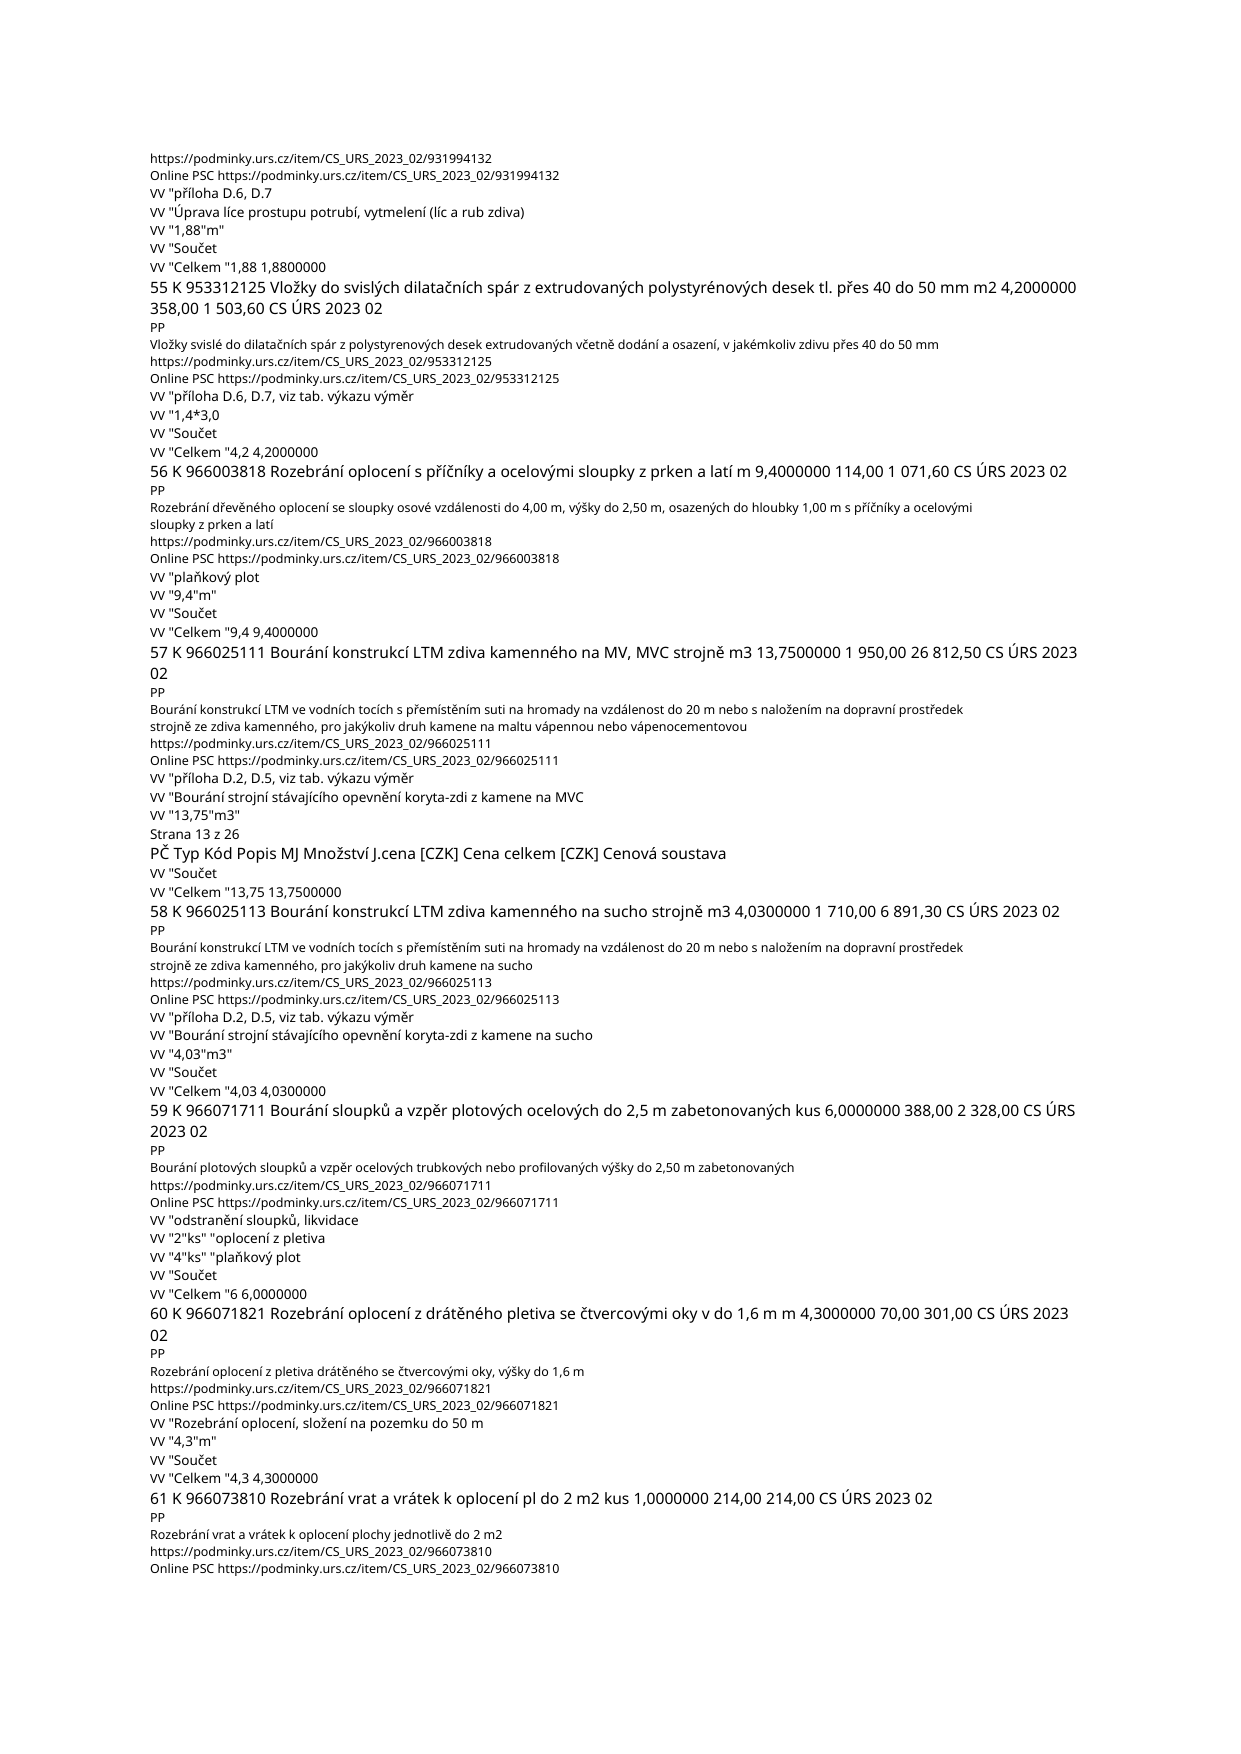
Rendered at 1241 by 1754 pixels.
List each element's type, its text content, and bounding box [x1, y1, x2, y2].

text VV "2"ks" "oplocení z pletiva [150, 1229, 1090, 1248]
text Online PSC https://podminky.urs.cz/item/CS_URS_2023_02/931994132 [150, 167, 1090, 184]
text VV "příloha D.6, D.7, viz tab. výkazu výměr [150, 387, 1090, 406]
text PČ Typ Kód Popis MJ Množství J.cena [CZK] Cena celkem [CZK] Cenová soustava [150, 843, 1090, 864]
text Strana 13 z 26 [150, 824, 1090, 843]
text VV "Součet [150, 864, 1090, 883]
text VV "Celkem "1,88 1,8800000 [150, 258, 1090, 276]
text PP [150, 1142, 1090, 1159]
text VV "Součet [150, 604, 1090, 623]
text VV "9,4"m" [150, 586, 1090, 604]
text 55 K 953312125 Vložky do svislých dilatačních spár z extrudovaných polystyrénových desek tl. přes 40 do 50 mm m2 4,2000000 358,00 1 503,60 CS ÚRS 2023 02 [150, 276, 1090, 319]
text VV "Celkem "4,3 4,3000000 [150, 1469, 1090, 1488]
text VV "Celkem "6 6,0000000 [150, 1284, 1090, 1303]
text strojně ze zdiva kamenného, pro jakýkoliv druh kamene na maltu vápennou nebo vápenocementovou [150, 718, 1090, 735]
text Online PSC https://podminky.urs.cz/item/CS_URS_2023_02/953312125 [150, 370, 1090, 387]
text https://podminky.urs.cz/item/CS_URS_2023_02/953312125 [150, 353, 1090, 370]
text Online PSC https://podminky.urs.cz/item/CS_URS_2023_02/966071821 [150, 1397, 1090, 1414]
text Bourání plotových sloupků a vzpěr ocelových trubkových nebo profilovaných výšky do 2,50 m zabetonovaných [150, 1159, 1090, 1177]
text VV "Celkem "9,4 9,4000000 [150, 623, 1090, 641]
text VV "Bourání strojní stávajícího opevnění koryta-zdi z kamene na sucho [150, 1026, 1090, 1045]
text Online PSC https://podminky.urs.cz/item/CS_URS_2023_02/966025111 [150, 752, 1090, 769]
text VV "Součet [150, 1451, 1090, 1469]
text VV "odstranění sloupků, likvidace [150, 1211, 1090, 1229]
text PP [150, 684, 1090, 701]
text PP [150, 482, 1090, 499]
text PP [150, 319, 1090, 336]
text VV "1,4*3,0 [150, 406, 1090, 424]
text VV "Rozebrání oplocení, složení na pozemku do 50 m [150, 1414, 1090, 1432]
text Rozebrání vrat a vrátek k oplocení plochy jednotlivě do 2 m2 [150, 1526, 1090, 1543]
text Rozebrání oplocení z pletiva drátěného se čtvercovými oky, výšky do 1,6 m [150, 1363, 1090, 1380]
text VV "1,88"m" [150, 221, 1090, 239]
text VV "Bourání strojní stávajícího opevnění koryta-zdi z kamene na MVC [150, 788, 1090, 806]
text VV "plaňkový plot [150, 568, 1090, 586]
text Online PSC https://podminky.urs.cz/item/CS_URS_2023_02/966071711 [150, 1194, 1090, 1211]
text https://podminky.urs.cz/item/CS_URS_2023_02/966025113 [150, 974, 1090, 991]
text VV "4"ks" "plaňkový plot [150, 1248, 1090, 1266]
text Vložky svislé do dilatačních spár z polystyrenových desek extrudovaných včetně dodání a osazení, v jakémkoliv zdivu přes 40 do 50 mm [150, 336, 1090, 353]
text VV "příloha D.6, D.7 [150, 184, 1090, 203]
text VV "Úprava líce prostupu potrubí, vytmelení (líc a rub zdiva) [150, 203, 1090, 221]
text VV "Součet [150, 239, 1090, 258]
text Bourání konstrukcí LTM ve vodních tocích s přemístěním suti na hromady na vzdálenost do 20 m nebo s naložením na dopravní prostředek [150, 939, 1090, 957]
text PP [150, 1346, 1090, 1363]
text Online PSC https://podminky.urs.cz/item/CS_URS_2023_02/966025113 [150, 991, 1090, 1008]
text 57 K 966025111 Bourání konstrukcí LTM zdiva kamenného na MV, MVC strojně m3 13,7500000 1 950,00 26 812,50 CS ÚRS 2023 02 [150, 641, 1090, 684]
text VV "příloha D.2, D.5, viz tab. výkazu výměr [150, 1008, 1090, 1026]
text sloupky z prken a latí [150, 516, 1090, 533]
text https://podminky.urs.cz/item/CS_URS_2023_02/966003818 [150, 533, 1090, 551]
text 56 K 966003818 Rozebrání oplocení s příčníky a ocelovými sloupky z prken a latí m 9,4000000 114,00 1 071,60 CS ÚRS 2023 02 [150, 461, 1090, 482]
text https://podminky.urs.cz/item/CS_URS_2023_02/966073810 [150, 1543, 1090, 1560]
text VV "4,3"m" [150, 1432, 1090, 1451]
text 58 K 966025113 Bourání konstrukcí LTM zdiva kamenného na sucho strojně m3 4,0300000 1 710,00 6 891,30 CS ÚRS 2023 02 [150, 901, 1090, 922]
text Online PSC https://podminky.urs.cz/item/CS_URS_2023_02/966073810 [150, 1560, 1090, 1577]
text PP [150, 1509, 1090, 1526]
text VV "4,03"m3" [150, 1045, 1090, 1063]
text 61 K 966073810 Rozebrání vrat a vrátek k oplocení pl do 2 m2 kus 1,0000000 214,00 214,00 CS ÚRS 2023 02 [150, 1488, 1090, 1509]
text https://podminky.urs.cz/item/CS_URS_2023_02/966071821 [150, 1380, 1090, 1397]
text VV "příloha D.2, D.5, viz tab. výkazu výměr [150, 769, 1090, 788]
text https://podminky.urs.cz/item/CS_URS_2023_02/931994132 [150, 150, 1090, 167]
text https://podminky.urs.cz/item/CS_URS_2023_02/966025111 [150, 735, 1090, 752]
text VV "Součet [150, 424, 1090, 442]
text Online PSC https://podminky.urs.cz/item/CS_URS_2023_02/966003818 [150, 551, 1090, 568]
text VV "13,75"m3" [150, 806, 1090, 824]
text VV "Součet [150, 1063, 1090, 1082]
text VV "Součet [150, 1266, 1090, 1284]
text 60 K 966071821 Rozebrání oplocení z drátěného pletiva se čtvercovými oky v do 1,6 m m 4,3000000 70,00 301,00 CS ÚRS 2023 02 [150, 1303, 1090, 1346]
text Bourání konstrukcí LTM ve vodních tocích s přemístěním suti na hromady na vzdálenost do 20 m nebo s naložením na dopravní prostředek [150, 701, 1090, 718]
text VV "Celkem "4,03 4,0300000 [150, 1082, 1090, 1100]
text VV "Celkem "13,75 13,7500000 [150, 883, 1090, 901]
text Rozebrání dřevěného oplocení se sloupky osové vzdálenosti do 4,00 m, výšky do 2,50 m, osazených do hloubky 1,00 m s příčníky a ocelovými [150, 499, 1090, 516]
text https://podminky.urs.cz/item/CS_URS_2023_02/966071711 [150, 1177, 1090, 1194]
text PP [150, 922, 1090, 939]
text 59 K 966071711 Bourání sloupků a vzpěr plotových ocelových do 2,5 m zabetonovaných kus 6,0000000 388,00 2 328,00 CS ÚRS 2023 02 [150, 1100, 1090, 1142]
text strojně ze zdiva kamenného, pro jakýkoliv druh kamene na sucho [150, 957, 1090, 974]
text VV "Celkem "4,2 4,2000000 [150, 442, 1090, 461]
